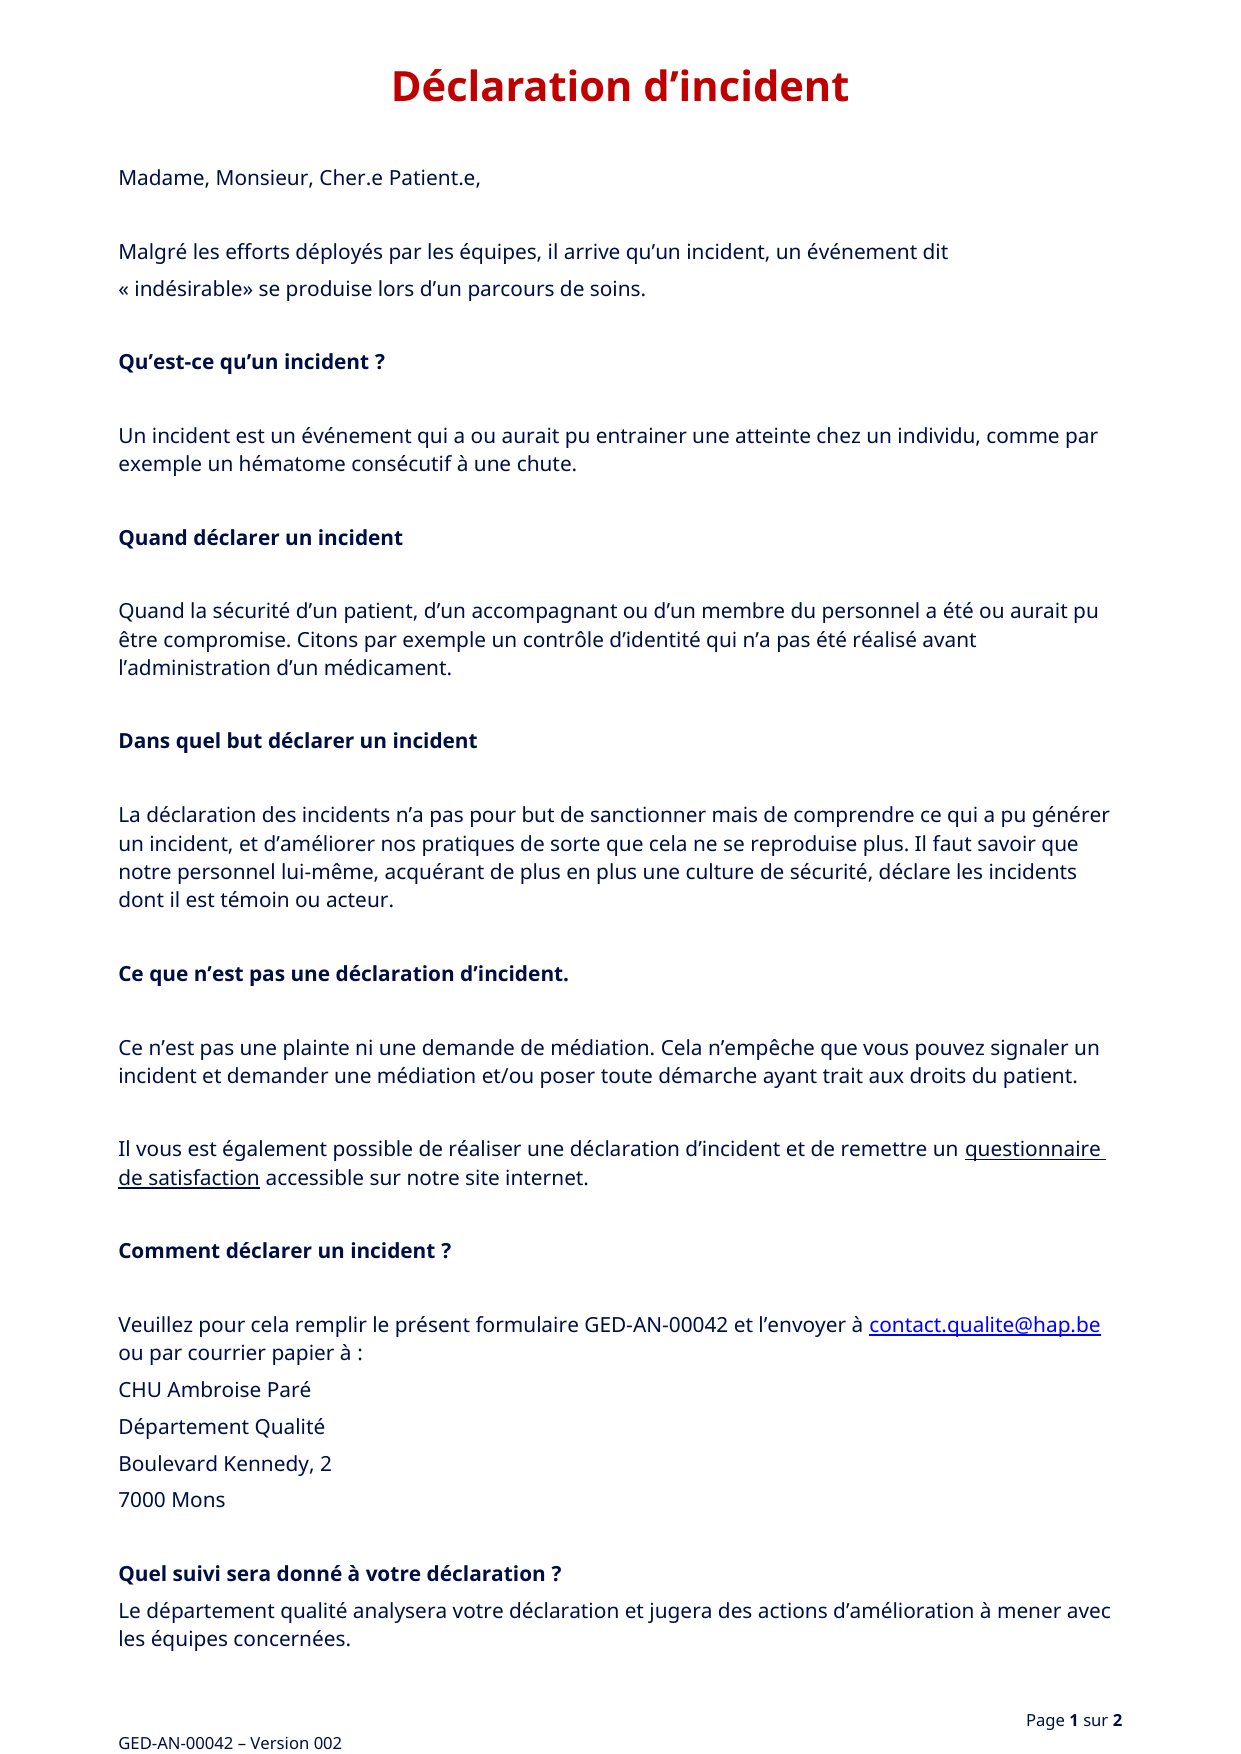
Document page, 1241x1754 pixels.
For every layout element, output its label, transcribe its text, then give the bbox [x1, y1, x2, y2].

text Ce que n’est pas une déclaration d’incident. [118, 959, 1122, 987]
text Boulevard Kennedy, 2 [118, 1449, 1122, 1477]
text Veuillez pour cela remplir le présent formulaire GED-AN-00042 et l’envoyer à contact.qualite@hap.be ou par courrier papier à : [118, 1310, 1122, 1367]
text Quand déclarer un incident [118, 523, 1122, 551]
text Malgré les efforts déployés par les équipes, il arrive qu’un incident, un événement dit [118, 237, 1122, 265]
text Quand la sécurité d’un patient, d’un accompagnant ou d’un membre du personnel a été ou aurait pu être compromise. Citons par exemple un contrôle d’identité qui n’a pas été réalisé avant l’administration d’un médicament. [118, 596, 1122, 682]
text Quel suivi sera donné à votre déclaration ? [118, 1559, 1122, 1588]
text Qu’est-ce qu’un incident ? [118, 347, 1122, 376]
text CHU Ambroise Paré [118, 1375, 1122, 1404]
text Comment déclarer un incident ? [118, 1237, 1122, 1265]
text Un incident est un événement qui a ou aurait pu entrainer une atteinte chez un individu, comme par exemple un hématome consécutif à une chute. [118, 421, 1122, 478]
text Dans quel but déclarer un incident [118, 727, 1122, 755]
text La déclaration des incidents n’a pas pour but de sanctionner mais de comprendre ce qui a pu générer un incident, et d’améliorer nos pratiques de sorte que cela ne se reproduise plus. Il faut savoir que notre personnel lui-même, acquérant de plus en plus une culture de sécurité, déclare les incidents dont il est témoin ou acteur. [118, 800, 1122, 914]
text Département Qualité [118, 1412, 1122, 1441]
text Ce n’est pas une plainte ni une demande de médiation. Cela n’empêche que vous pouvez signaler un incident et demander une médiation et/ou poser toute démarche ayant trait aux droits du patient. [118, 1033, 1122, 1089]
text Le département qualité analysera votre déclaration et jugera des actions d’amélioration à mener avec les équipes concernées. [118, 1596, 1122, 1653]
text Il vous est également possible de réaliser une déclaration d’incident et de remettre un questionnaire de satisfaction accessible sur notre site internet. [118, 1134, 1122, 1191]
text 7000 Mons [118, 1486, 1122, 1514]
text Madame, Monsieur, Cher.e Patient.e, [118, 163, 1122, 192]
text « indésirable» se produise lors d’un parcours de soins. [118, 274, 1122, 302]
